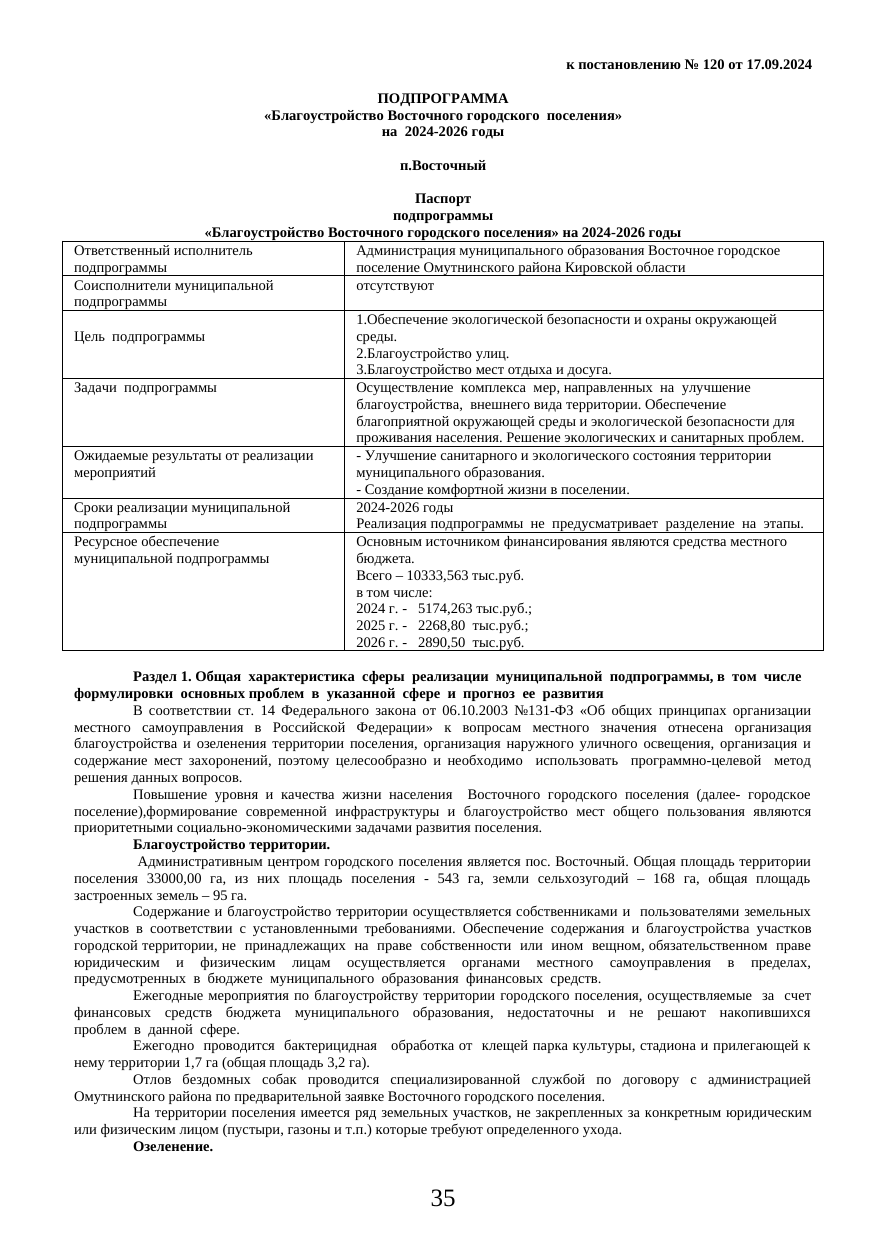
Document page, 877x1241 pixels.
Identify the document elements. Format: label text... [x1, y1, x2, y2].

text на 2024-2026 годы [74, 123, 812, 140]
text В соответствии ст. 14 Федерального закона от 06.10.2003 №131-ФЗ «Об общих принципах организации местного самоуправления в Российской Федерации» к вопросам местного значения отнесена организация благоустройства и озеленения территории поселения, организация наружного уличного освещения, организация и содержание мест захоронений, поэтому целесообразно и необходимо использовать программно-целевой метод решения данных вопросов. [74, 702, 812, 786]
text Повышение уровня и качества жизни населения Восточного городского поселения (далее- городское поселение),формирование современной инфраструктуры и благоустройство мест общего пользования являются приоритетными социально-экономическими задачами развития поселения. [74, 786, 812, 836]
text Озеленение. [74, 1138, 812, 1154]
table_cell Ожидаемые результаты от реализации мероприятий [63, 447, 344, 497]
table_header Ответственный исполнитель подпрограммы [63, 242, 344, 275]
table_cell Соисполнители муниципальной подпрограммы [63, 276, 344, 310]
text подпрограммы [74, 207, 812, 224]
table_cell Цель подпрограммы [63, 311, 344, 378]
text Благоустройство территории. [74, 836, 812, 853]
text Содержание и благоустройство территории осуществляется собственниками и пользователями земельных участков в соответствии с установленными требованиями. Обеспечение содержания и благоустройства участков городской территории, не принадлежащих на праве собственности или ином вещном, обязательственном праве юридическим и физическим лицам осуществляется органами местного самоуправления в пределах, предусмотренных в бюджете муниципального образования финансовых средств. [74, 903, 812, 987]
text «Благоустройство Восточного городского поселения» [74, 106, 812, 123]
table_cell отсутствуют [345, 276, 823, 310]
text Ежегодно проводится бактерицидная обработка от клещей парка культуры, стадиона и прилегающей к нему территории 1,7 га (общая площадь 3,2 га). [74, 1037, 812, 1071]
text Раздел 1. Общая характеристика сферы реализации муниципальной подпрограммы, в том числе формулировки основных проблем в указанной сфере и прогноз ее развития [74, 668, 812, 702]
text Паспорт [74, 190, 812, 207]
text «Благоустройство Восточного городского поселения» на 2024-2026 годы [74, 224, 812, 241]
text Отлов бездомных собак проводится специализированной службой по договору с администрацией Омутнинского района по предварительной заявке Восточного городского поселения. [74, 1071, 812, 1104]
table_cell 2024-2026 годы Реализация подпрограммы не предусматривает разделение на этапы. [345, 499, 823, 532]
text п.Восточный [74, 157, 812, 173]
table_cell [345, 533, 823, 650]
text На территории поселения имеется ряд земельных участков, не закрепленных за конкретным юридическим или физическим лицом (пустыри, газоны и т.п.) которые требуют определенного ухода. [74, 1104, 812, 1138]
table_cell Задачи подпрограммы [63, 379, 344, 446]
table_cell - Улучшение санитарного и экологического состояния территории муниципального образования. - Создание комфортной жизни в поселении. [345, 447, 823, 497]
table_cell 1.Обеспечение экологической безопасности и охраны окружающей среды. 2.Благоустройство улиц. 3.Благоустройство мест отдыха и досуга. [345, 311, 823, 378]
table_header Администрация муниципального образования Восточное городское поселение Омутнинского района Кировской области [345, 242, 823, 275]
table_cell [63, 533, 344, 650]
table_cell Осуществление комплекса мер, направленных на улучшение благоустройства, внешнего вида территории. Обеспечение благоприятной окружающей среды и экологической безопасности для проживания населения. Решение экологических и санитарных проблем. [345, 379, 823, 446]
text ПОДПРОГРАММА [74, 90, 812, 106]
text к постановлению № 120 от 17.09.2024 [74, 56, 812, 73]
text Административным центром городского поселения является пос. Восточный. Общая площадь территории поселения 33000,00 га, из них площадь поселения - 543 га, земли сельхозугодий – 168 га, общая площадь застроенных земель – 95 га. [74, 853, 812, 903]
table_cell Сроки реализации муниципальной подпрограммы [63, 499, 344, 532]
text Ежегодные мероприятия по благоустройству территории городского поселения, осуществляемые за счет финансовых средств бюджета муниципального образования, недостаточны и не решают накопившихся проблем в данной сфере. [74, 987, 812, 1037]
